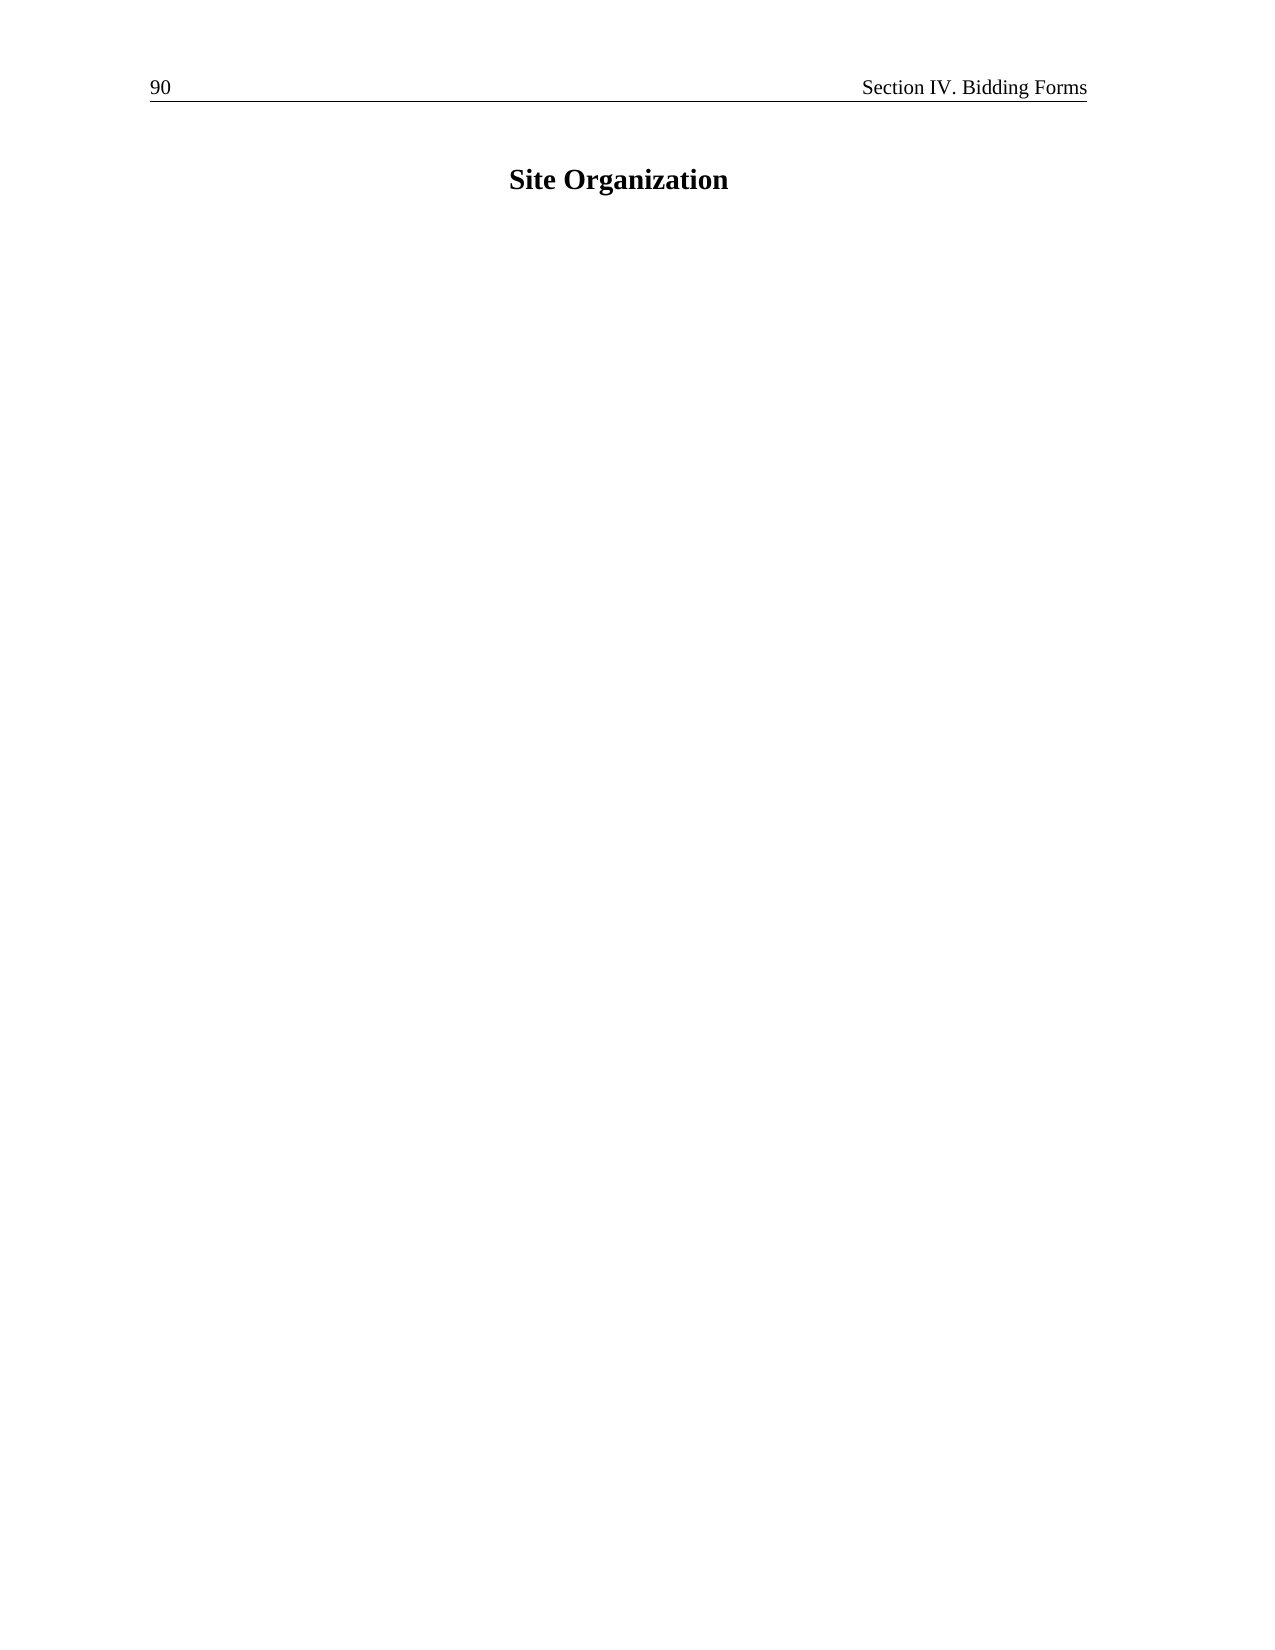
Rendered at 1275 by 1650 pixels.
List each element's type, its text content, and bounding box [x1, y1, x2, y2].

subtitle Site Organization [150, 162, 1087, 196]
